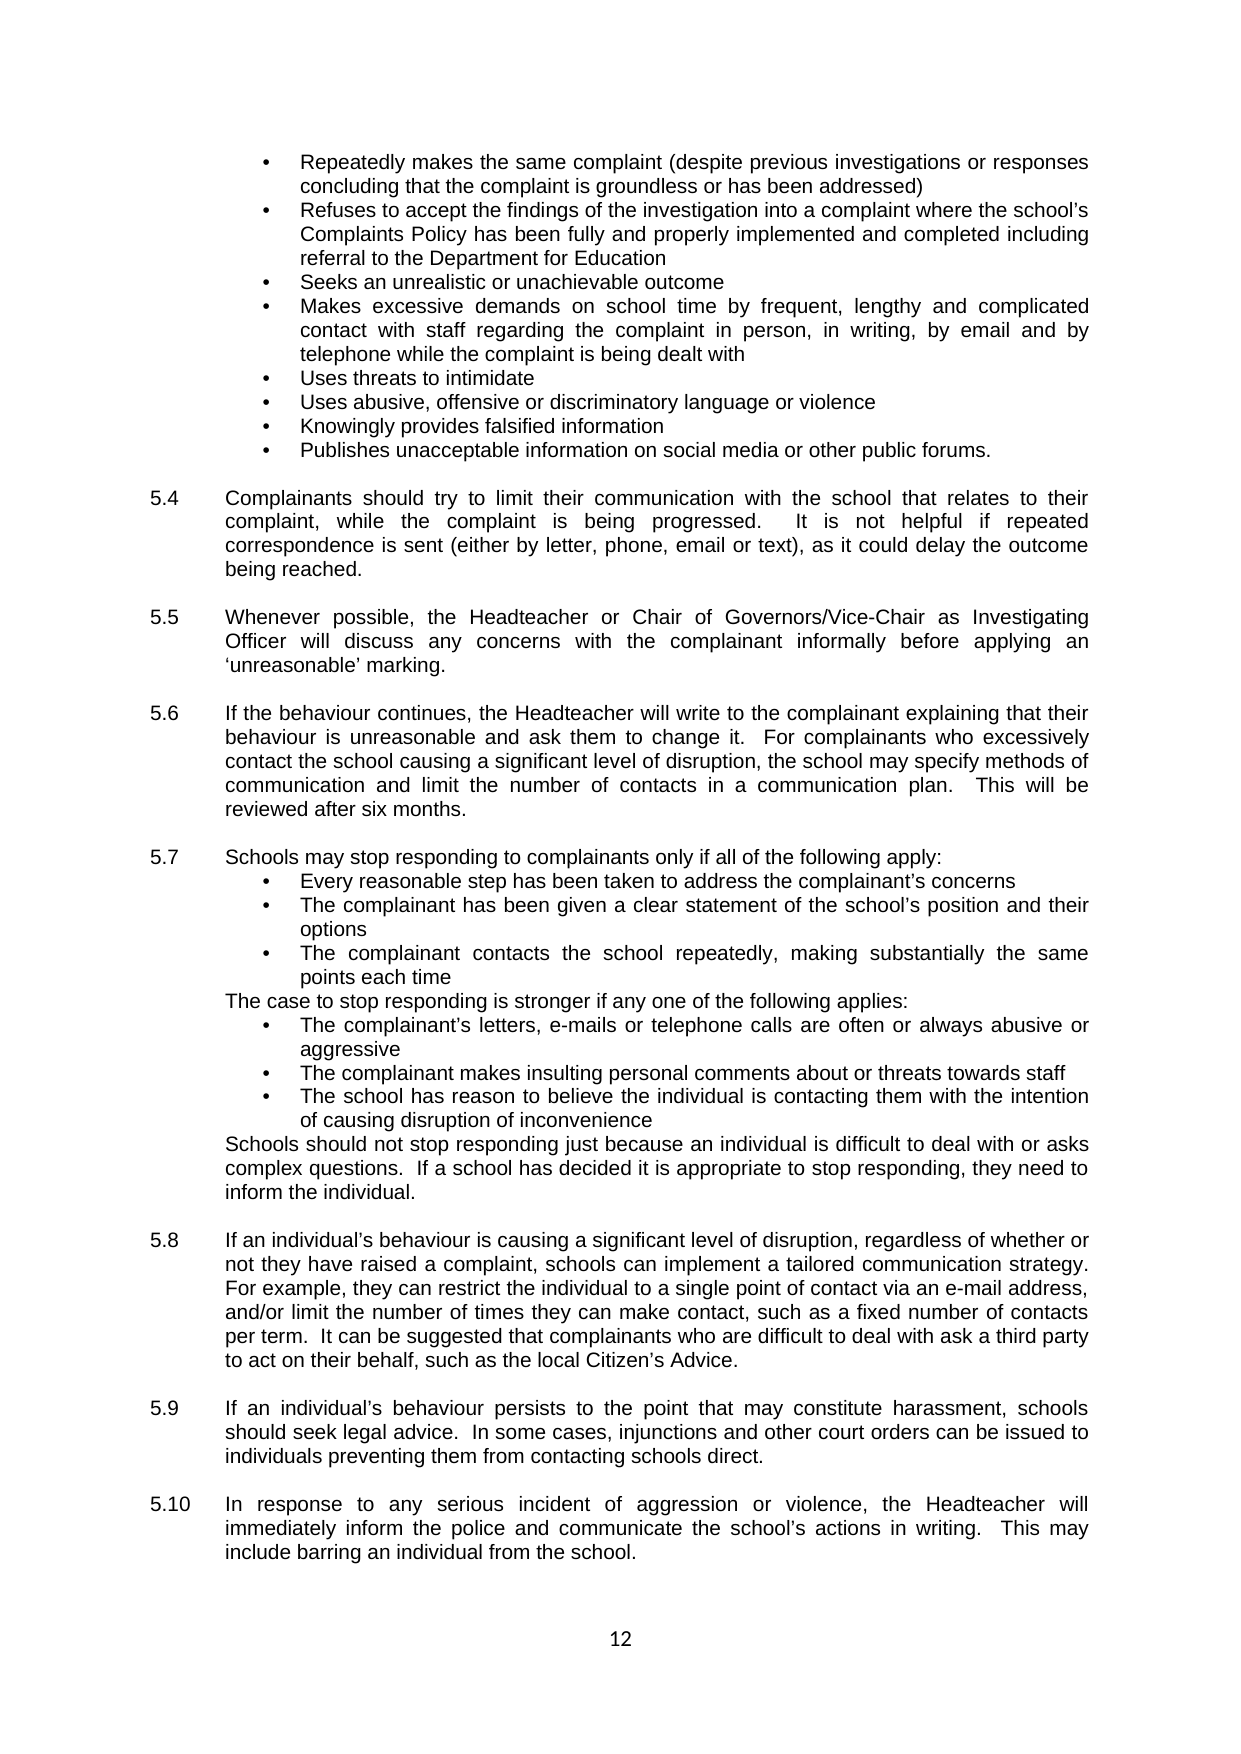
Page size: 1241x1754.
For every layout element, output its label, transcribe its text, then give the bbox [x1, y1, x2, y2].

text 5.10 In response to any serious incident of aggression or violence, the Headteacher will immediately inform the police and communicate the school’s actions in writing. This may include barring an individual from the school. [150, 1492, 1090, 1563]
text • The school has reason to believe the individual is contacting them with the intention of causing disruption of inconvenience [262, 1084, 1090, 1132]
text • The complainant makes insulting personal comments about or threats towards staff [262, 1060, 1090, 1084]
text • Uses abusive, offensive or discriminatory language or violence [262, 389, 1090, 413]
text 5.6 If the behaviour continues, the Headteacher will write to the complainant explaining that their behaviour is unreasonable and ask them to change it. For complainants who excessively contact the school causing a significant level of disruption, the school may specify methods of communication and limit the number of contacts in a communication plan. This will be reviewed after six months. [150, 701, 1090, 821]
text 5.8 If an individual’s behaviour is causing a significant level of disruption, regardless of whether or not they have raised a complaint, schools can implement a tailored communication strategy. For example, they can restrict the individual to a single point of contact via an e-mail address, and/or limit the number of times they can make contact, such as a fixed number of contacts per term. It can be suggested that complainants who are difficult to deal with ask a third party to act on their behalf, such as the local Citizen’s Advice. [150, 1228, 1090, 1372]
text • Uses threats to intimidate [262, 366, 1090, 389]
text • The complainant has been given a clear statement of the school’s position and their options [262, 893, 1090, 941]
text 5.9 If an individual’s behaviour persists to the point that may constitute harassment, schools should seek legal advice. In some cases, injunctions and other court orders can be issued to individuals preventing them from contacting schools direct. [150, 1396, 1090, 1468]
text • Publishes unacceptable information on social media or other public forums. [262, 437, 1090, 461]
text • Seeks an unrealistic or unachievable outcome [262, 270, 1090, 294]
text 5.4 Complainants should try to limit their communication with the school that relates to their complaint, while the complaint is being progressed. It is not helpful if repeated correspondence is sent (either by letter, phone, email or text), as it could delay the outcome being reached. [150, 485, 1090, 581]
text 5.7 Schools may stop responding to complainants only if all of the following apply: [150, 845, 1090, 869]
text The case to stop responding is stronger if any one of the following applies: [225, 988, 1090, 1012]
text • Refuses to accept the findings of the investigation into a complaint where the school’s Complaints Policy has been fully and properly implemented and completed including referral to the Department for Education [262, 198, 1090, 270]
text • The complainant’s letters, e-mails or telephone calls are often or always abusive or aggressive [262, 1012, 1090, 1060]
text • Every reasonable step has been taken to address the complainant’s concerns [262, 869, 1090, 893]
text • The complainant contacts the school repeatedly, making substantially the same points each time [262, 941, 1090, 988]
text Schools should not stop responding just because an individual is difficult to deal with or asks complex questions. If a school has decided it is appropriate to stop responding, they need to inform the individual. [150, 1132, 1090, 1204]
text 5.5 Whenever possible, the Headteacher or Chair of Governors/Vice-Chair as Investigating Officer will discuss any concerns with the complainant informally before applying an ‘unreasonable’ marking. [150, 605, 1090, 677]
text • Knowingly provides falsified information [262, 413, 1090, 437]
text • Makes excessive demands on school time by frequent, lengthy and complicated contact with staff regarding the complaint in person, in writing, by email and by telephone while the complaint is being dealt with [262, 294, 1090, 366]
text • Repeatedly makes the same complaint (despite previous investigations or responses concluding that the complaint is groundless or has been addressed) [262, 150, 1090, 198]
